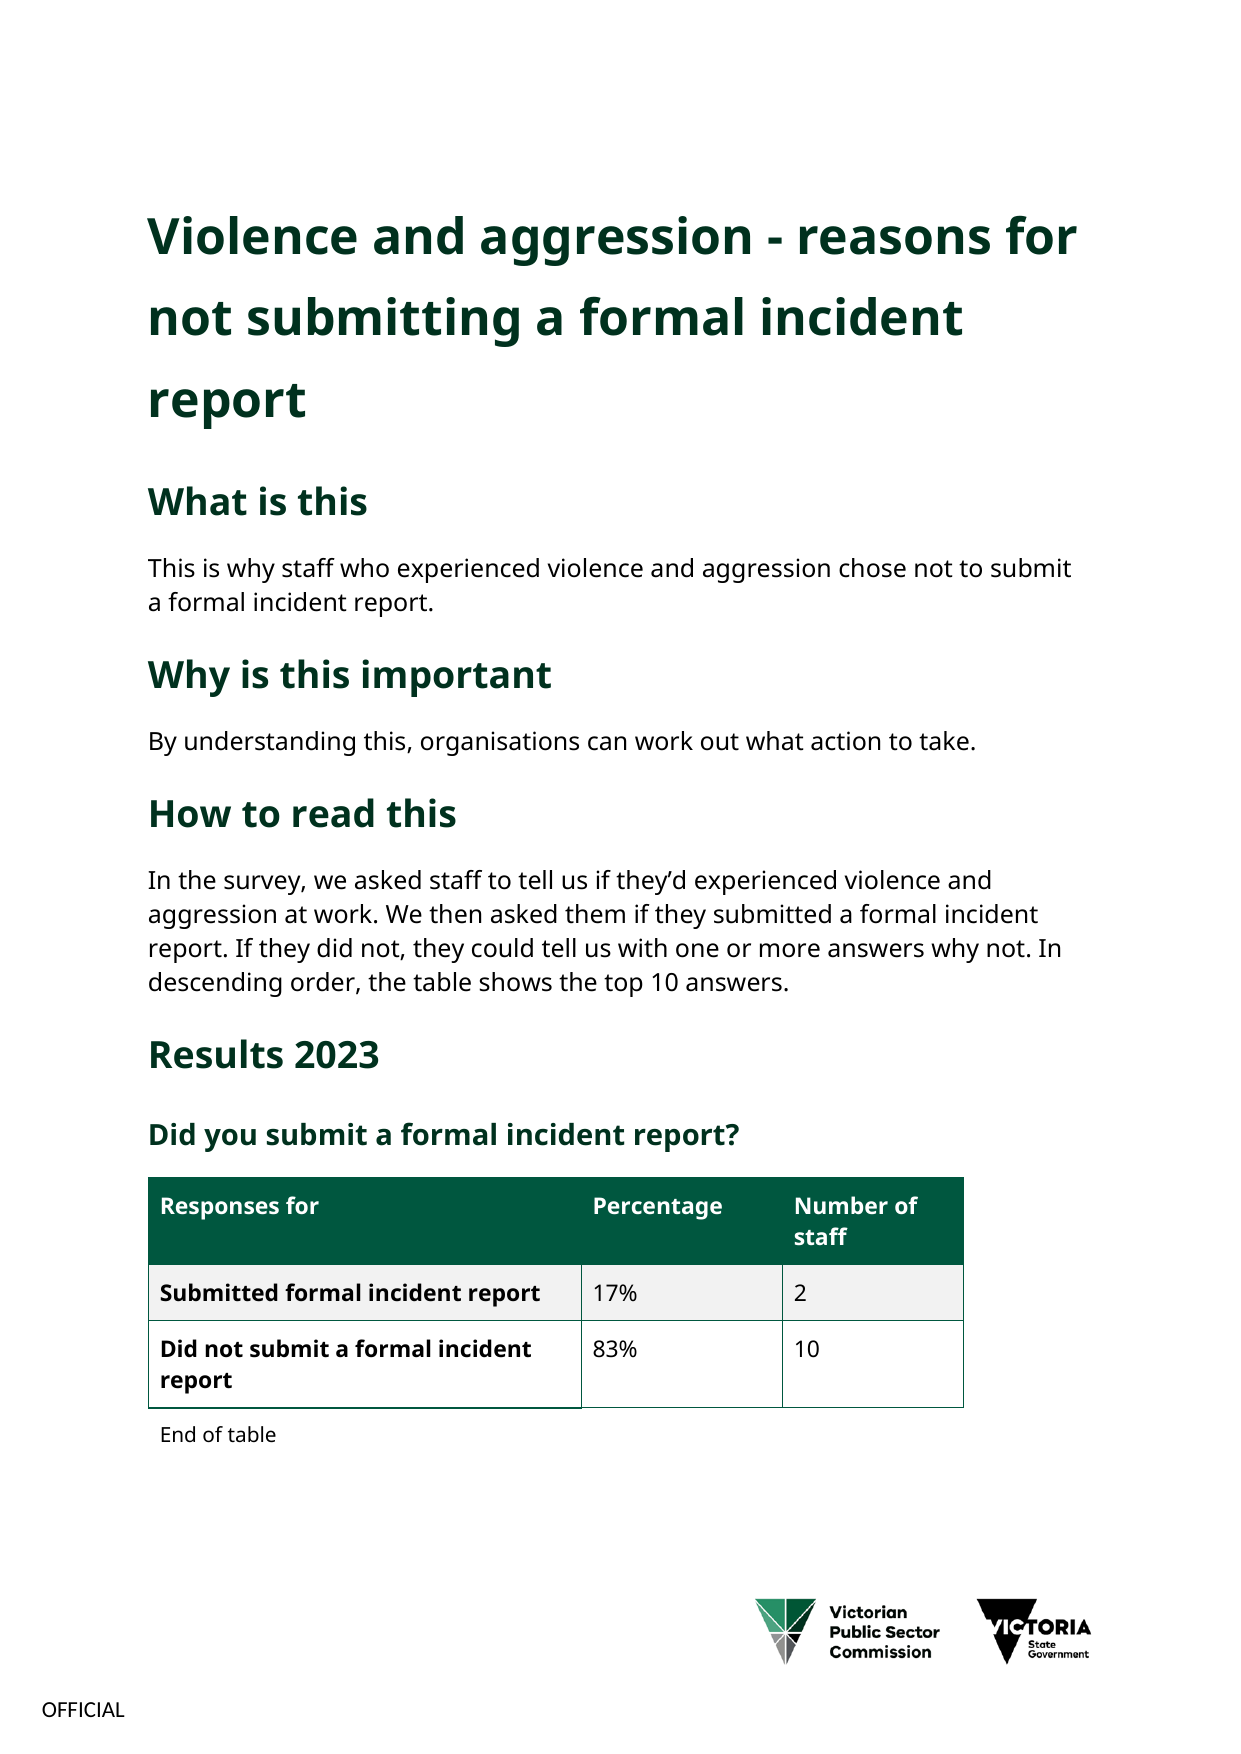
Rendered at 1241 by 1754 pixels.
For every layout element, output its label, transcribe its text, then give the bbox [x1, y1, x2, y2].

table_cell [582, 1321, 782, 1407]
picture [754, 1598, 1093, 1666]
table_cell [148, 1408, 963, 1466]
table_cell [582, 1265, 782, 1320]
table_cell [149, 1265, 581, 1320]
text By understanding this, organisations can work out what action to take. [148, 724, 1092, 758]
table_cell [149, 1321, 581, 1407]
subtitle How to read this [148, 787, 1092, 838]
subtitle Did you submit a formal incident report? [148, 1114, 1092, 1154]
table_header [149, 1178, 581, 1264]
subtitle Violence and aggression - reasons for not submitting a formal incident report [148, 201, 1092, 432]
subtitle What is this [148, 475, 1092, 526]
subtitle Results 2023 [148, 1028, 1092, 1079]
text In the survey, we asked staff to tell us if they’d experienced violence and aggression at work. We then asked them if they submitted a formal incident report. If they did not, they could tell us with one or more answers why not. In descending order, the table shows the top 10 answers. [148, 863, 1092, 999]
subtitle Why is this important [148, 648, 1092, 699]
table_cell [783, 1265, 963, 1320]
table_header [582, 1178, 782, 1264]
text This is why staff who experienced violence and aggression chose not to submit a formal incident report. [148, 551, 1092, 619]
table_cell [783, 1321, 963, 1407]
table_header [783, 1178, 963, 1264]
